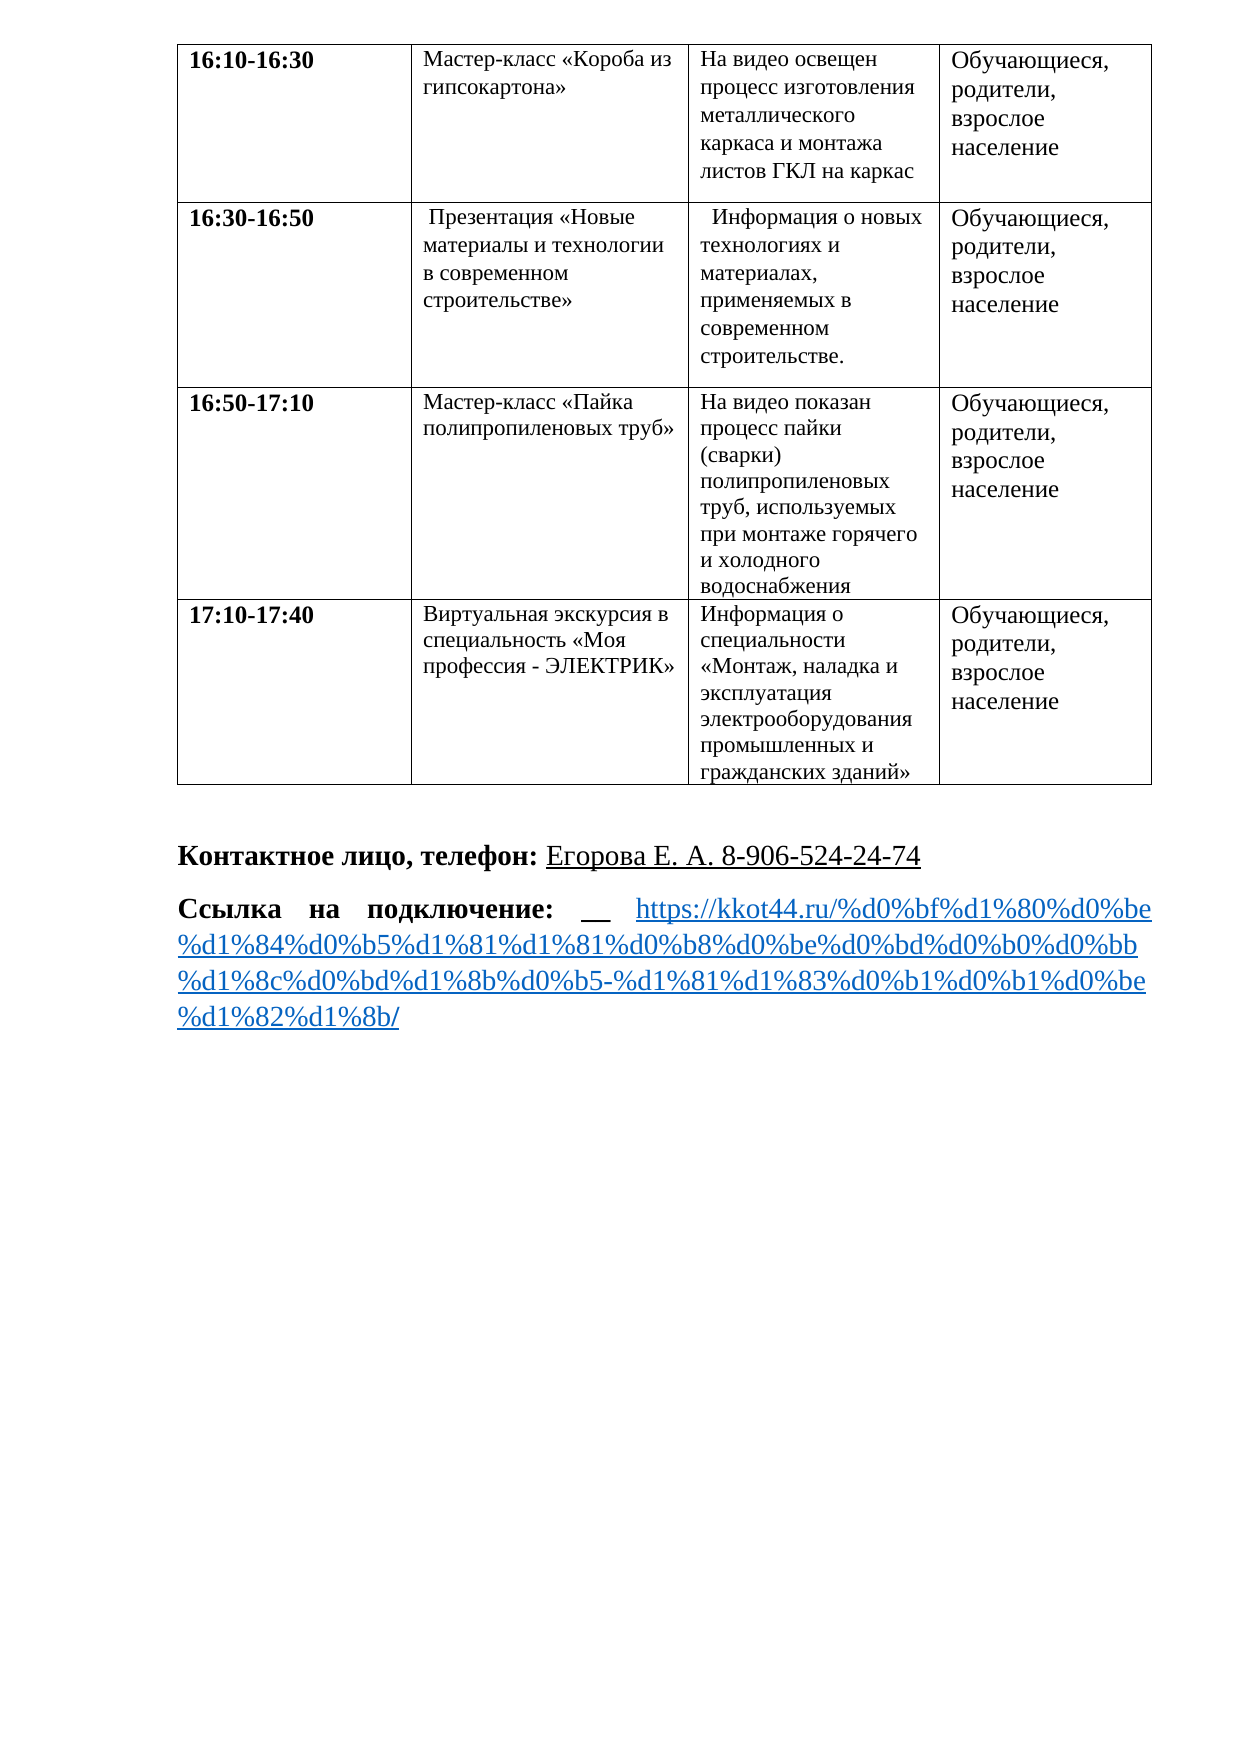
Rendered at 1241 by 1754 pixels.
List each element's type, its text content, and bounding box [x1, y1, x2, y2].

table_cell Информация о новых технологиях и материалах, применяемых в современном строительстве. [689, 203, 939, 387]
table_cell Презентация «Новые материалы и технологии в современном строительстве» [412, 203, 688, 387]
table_cell Мастер-класс «Пайка полипропиленовых труб» [412, 388, 688, 599]
table_cell Информация о специальности «Монтаж, наладка и эксплуатация электрооборудования промышленных и гражданских зданий» [689, 600, 939, 784]
table_cell Обучающиеся, родители, взрослое население [940, 600, 1151, 784]
table_cell 17:10-17:40 [178, 600, 411, 784]
table_cell Обучающиеся, родители, взрослое население [940, 203, 1151, 387]
table_cell На видео показан процесс пайки (сварки) полипропиленовых труб, используемых при монтаже горячего и холодного водоснабжения [689, 388, 939, 599]
table_cell Виртуальная экскурсия в специальность «Моя профессия - ЭЛЕКТРИК» [412, 600, 688, 784]
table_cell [940, 45, 1151, 202]
text Контактное лицо, телефон: Егорова Е. А. 8-906-524-24-74 [177, 838, 1152, 872]
table_cell Обучающиеся, родители, взрослое население [940, 388, 1151, 599]
table_cell 16:10-16:30 [178, 45, 411, 202]
table_cell 16:50-17:10 [178, 388, 411, 599]
table_cell Мастер-класс «Короба из гипсокартона» [412, 45, 688, 202]
table_cell 16:30-16:50 [178, 203, 411, 387]
table_cell На видео освещен процесс изготовления металлического каркаса и монтажа листов ГКЛ на каркас [689, 45, 939, 202]
text Ссылка на подключение: __ https://kkot44.ru/%d0%bf%d1%80%d0%be%d1%84%d0%b5%d1%81%d1%81%d0%b8%d0%be%d0%bd%d0%b0%d0%bb%d1%8c%d0%bd%d1%8b%d0%b5-%d1%81%d1%83%d0%b1%d0%b1%d0%be%d1%82%d1%8b/ [177, 891, 1152, 1033]
